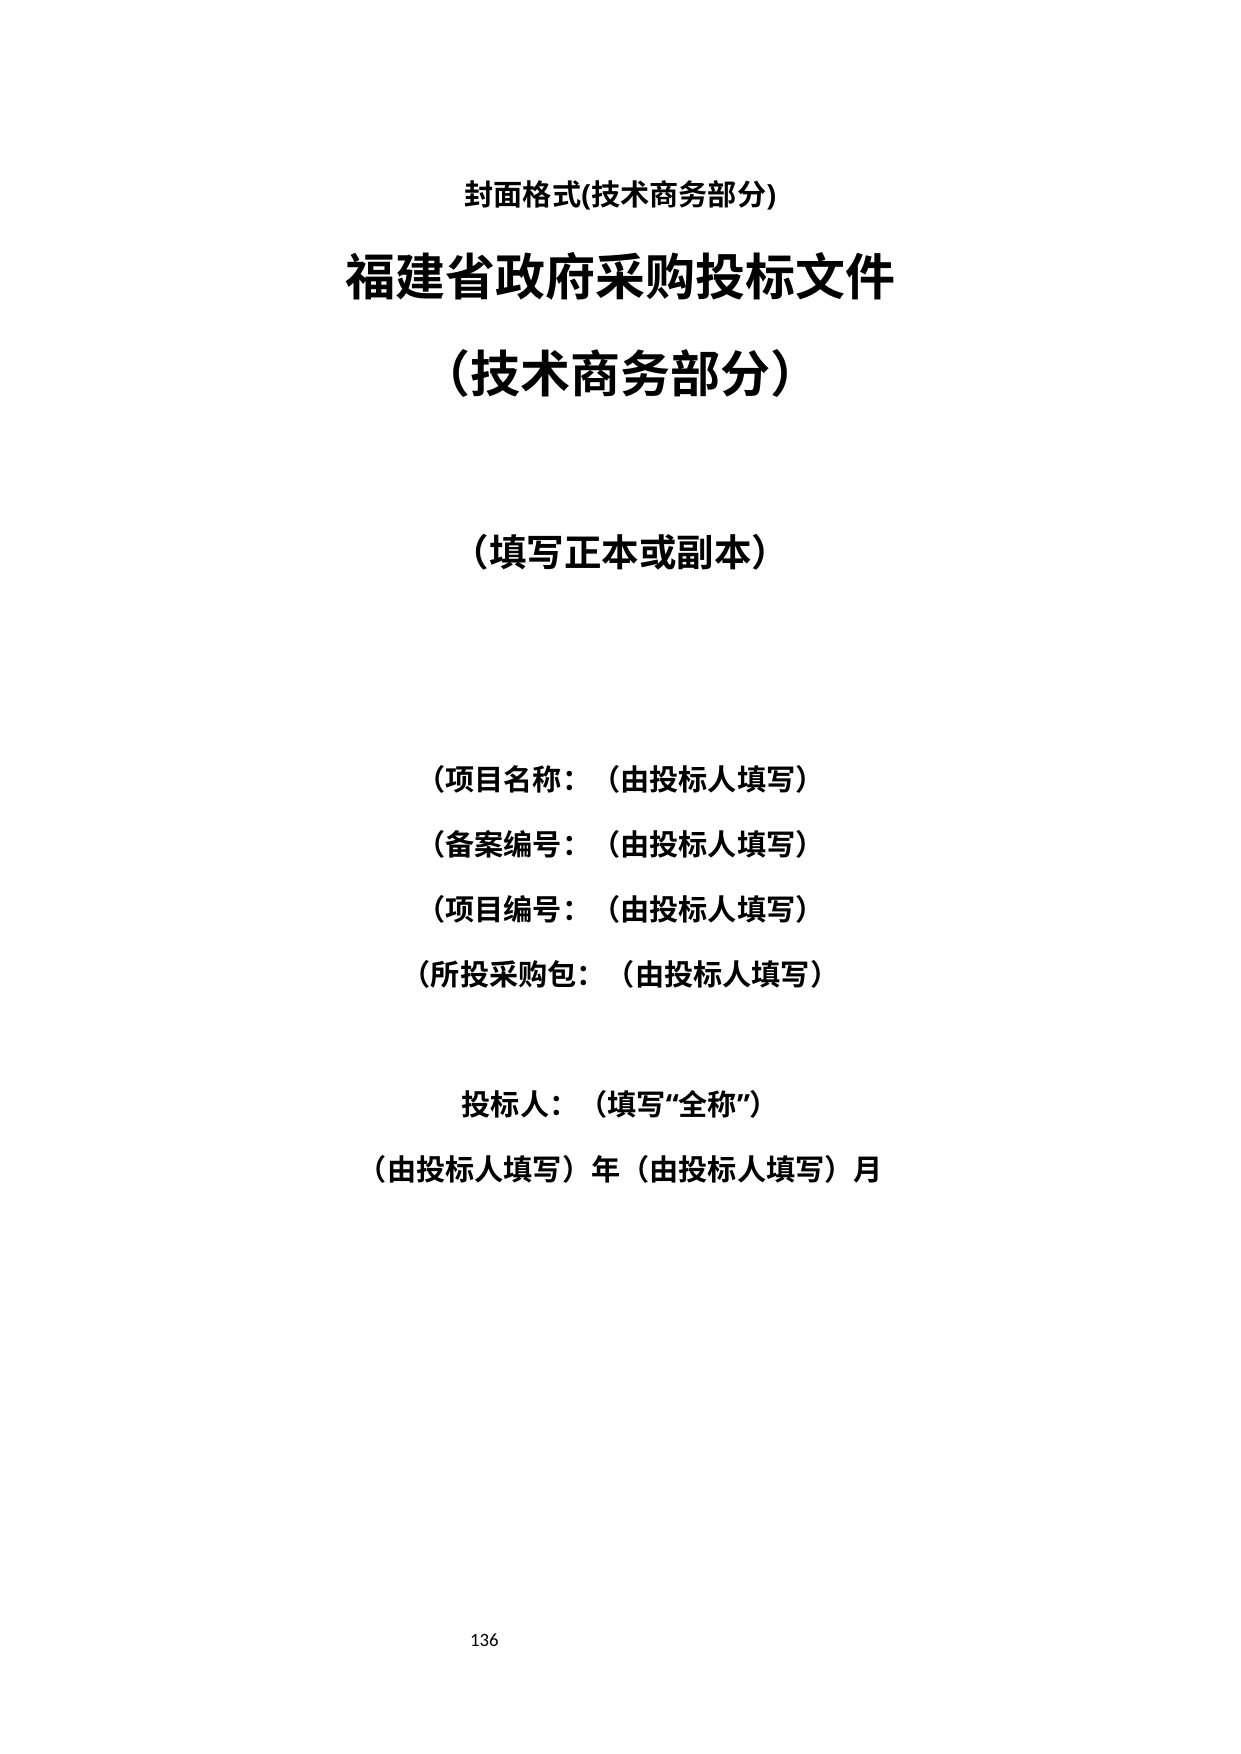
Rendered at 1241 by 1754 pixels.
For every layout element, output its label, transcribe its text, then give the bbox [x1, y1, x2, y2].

text 福建省政府采购投标文件 [187, 227, 1053, 324]
text （填写正本或副本） [187, 519, 1053, 747]
text （技术商务部分） [187, 324, 1053, 519]
text （所投采购包：（由投标人填写） [187, 942, 1053, 1072]
text （由投标人填写）年（由投标人填写）月 [187, 1137, 1053, 1202]
text （项目名称：（由投标人填写） [187, 747, 1053, 812]
text 封面格式(技术商务部分) [187, 162, 1053, 227]
text （项目编号：（由投标人填写） [187, 877, 1053, 942]
text 投标人：（填写“全称”） [187, 1072, 1053, 1137]
text （备案编号：（由投标人填写） [187, 812, 1053, 877]
